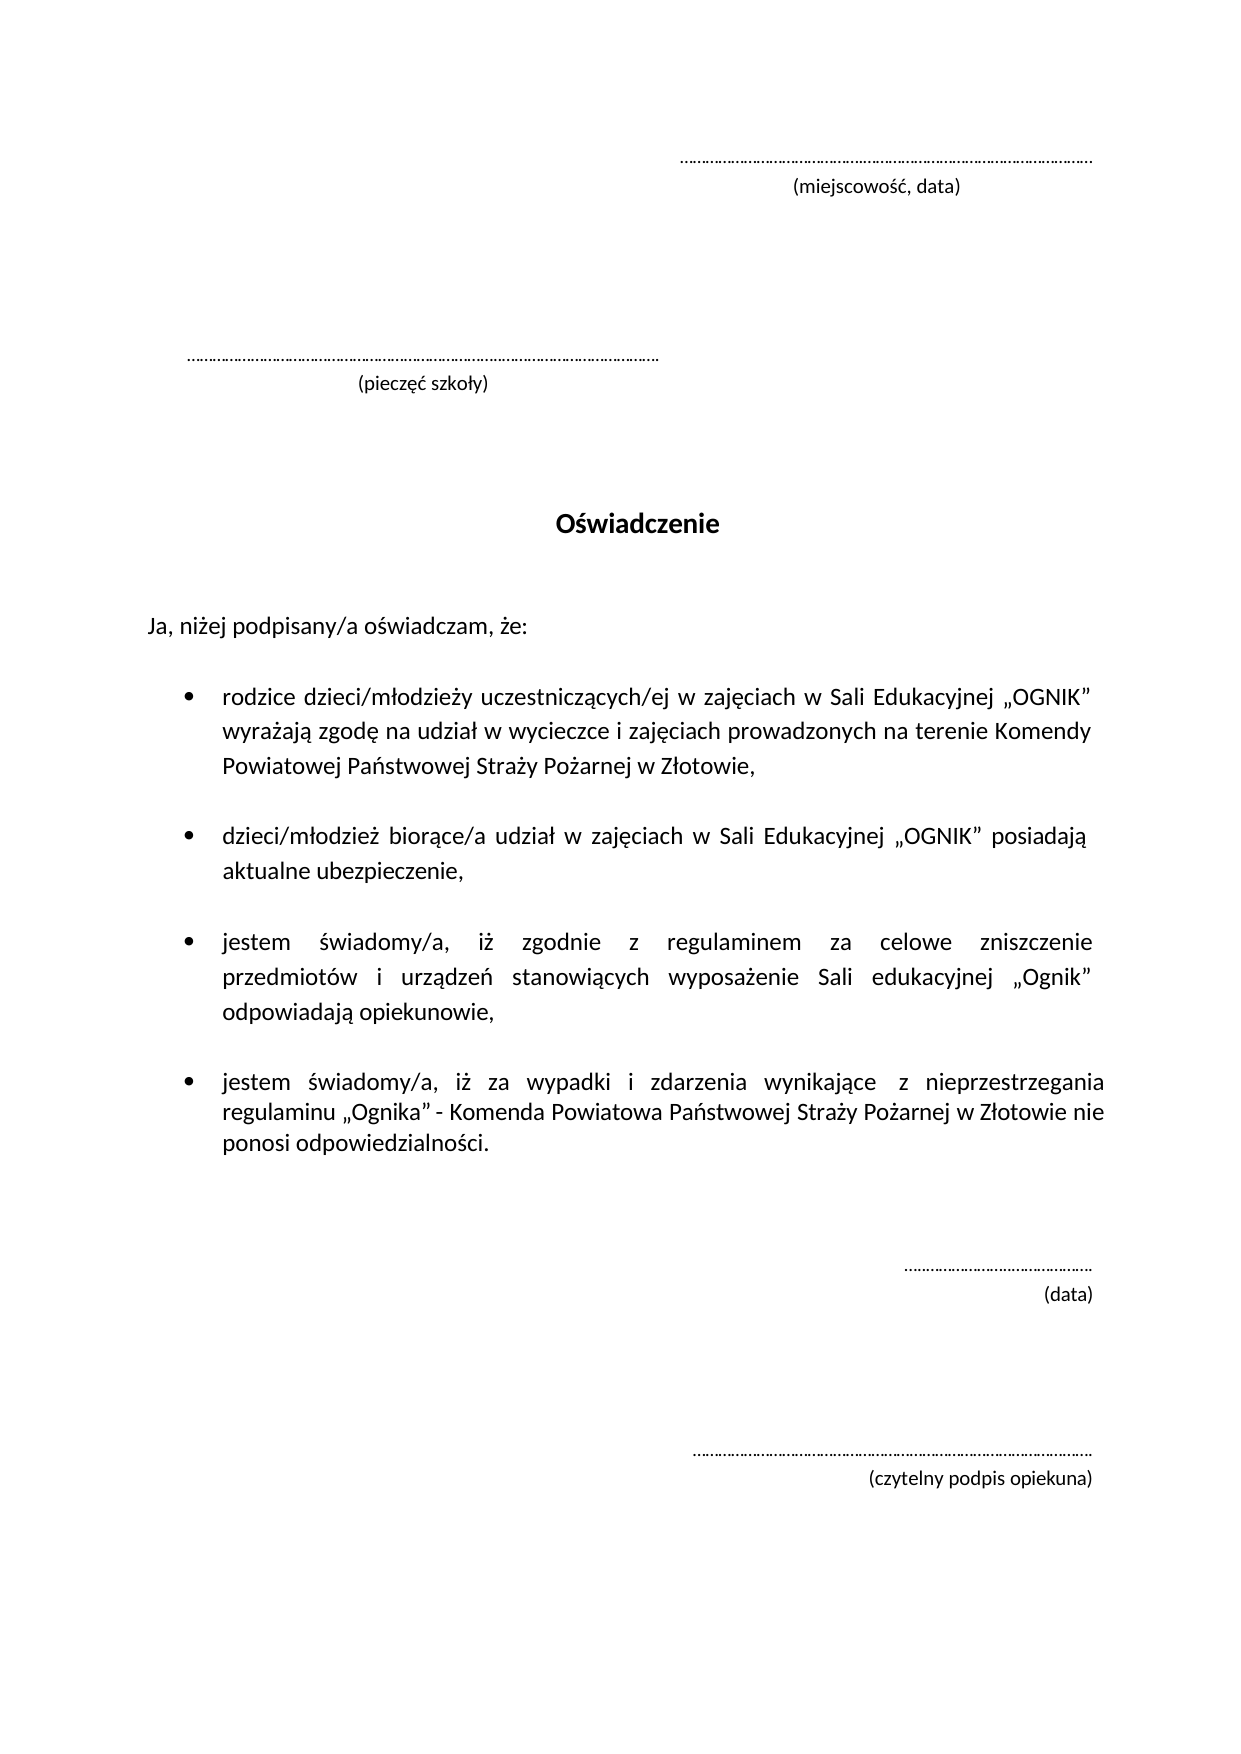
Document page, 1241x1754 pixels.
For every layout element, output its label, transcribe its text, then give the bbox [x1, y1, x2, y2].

text Oświadczenie [550, 505, 726, 540]
list jestem świadomy/a, iż zgodnie z regulaminem za celowe zniszczenie przedmiotów i urządzeń stanowiących wyposażenie Sali edukacyjnej „Ognik” odpowiadają opiekunowie, [184, 926, 1093, 1026]
text (miejscowość, data) [585, 173, 1093, 199]
text …………………………………………………………………………………. [135, 1438, 1093, 1461]
list rodzice dzieci/młodzieży uczestniczących/ej w zajęciach w Sali Edukacyjnej „OGNIK” wyrażają zgodę na udział w wycieczce i zajęciach prowadzonych na terenie Komendy Powiatowej Państwowej Straży Pożarnej w Złotowie, [184, 681, 1092, 780]
text …………………………………….……………………………………………… [135, 146, 1093, 168]
text (czytelny podpis opiekuna) [135, 1465, 1093, 1491]
text Ja, niżej podpisany/a oświadczam, że: [147, 610, 1105, 641]
text (data) [135, 1281, 1093, 1307]
list dzieci/młodzież biorące/a udział w zajęciach w Sali Edukacyjnej „OGNIK” posiadają [184, 820, 1105, 851]
text …..………………..………………. [135, 1253, 1093, 1276]
text ………………………………………………………………..………………………………. (pieczęć szkoły) [135, 343, 711, 396]
list jestem świadomy/a, iż za wypadki i zdarzenia wynikające z nieprzestrzegania regulaminu „Ognika” - Komenda Powiatowa Państwowej Straży Pożarnej w Złotowie nie ponosi odpowiedzialności. [184, 1066, 1105, 1157]
text aktualne ubezpieczenie, [222, 855, 1105, 886]
